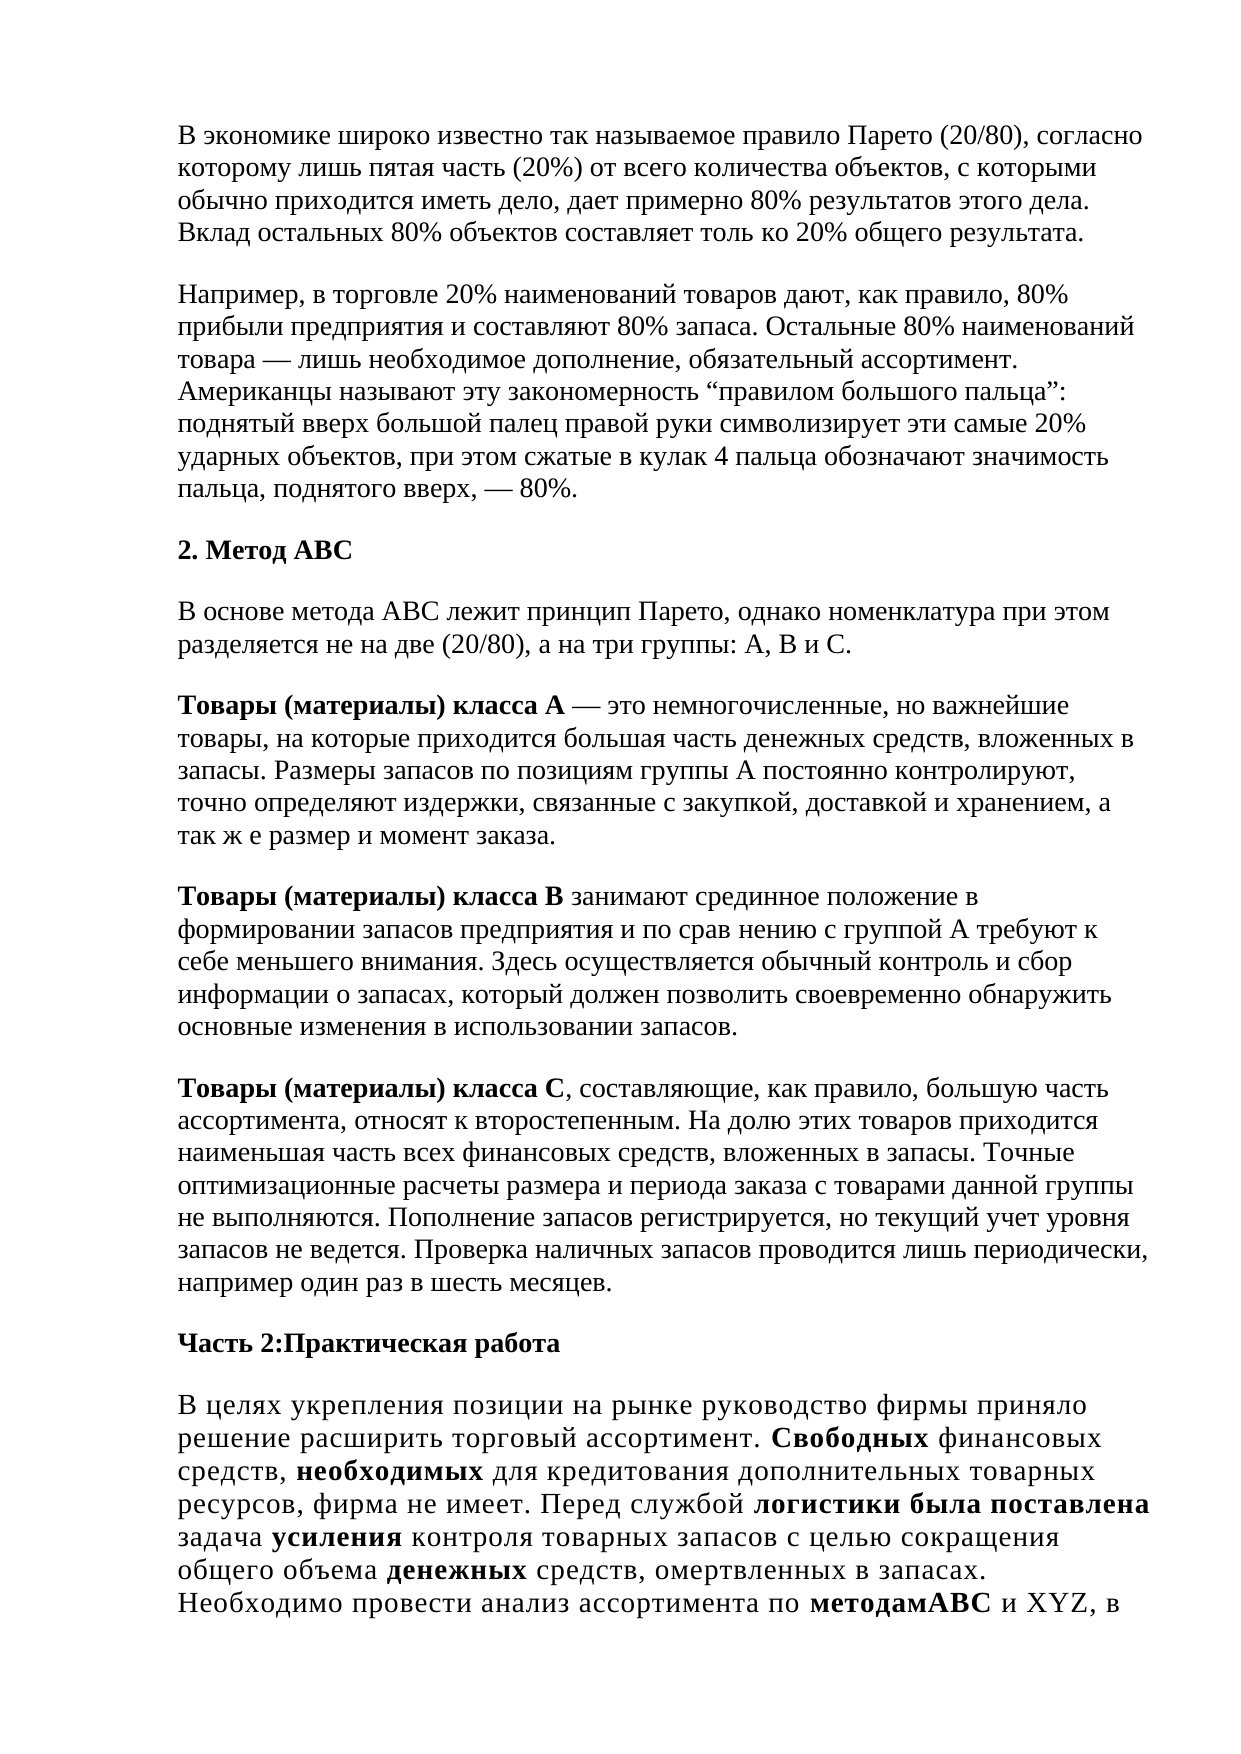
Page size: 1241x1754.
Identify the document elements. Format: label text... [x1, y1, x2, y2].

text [177, 1388, 1152, 1619]
text Товары (материалы) класса С, составляющие, как правило, большую часть ассортимента, относят к второстепенным. На долю этих товаров приходится наименьшая часть всех финансовых средств, вложенных в запасы. Точные оптимизационные расчеты размера и периода заказа с товарами данной группы не выполняются. Пополнение запасов регистрируется, но текущий учет уровня запасов не ведется. Проверка наличных запасов проводится лишь периодически, например один раз в шесть месяцев. [177, 1071, 1152, 1297]
text В основе метода ABC лежит принцип Парето, однако номенклатура при этом разделяется не на две (20/80), а на три группы: А, В и С. [177, 594, 1152, 659]
text Товары (материалы) класса А — это немногочисленные, но важнейшие товары, на которые приходится большая часть денежных средств, вложенных в запасы. Размеры запасов по позициям группы А постоянно контролируют, точно определяют издержки, связанные с закупкой, доставкой и хранением, а так ж е размер и момент заказа. [177, 688, 1152, 850]
text Например, в торговле 20% наименований товаров дают, как правило, 80% прибыли предприятия и составляют 80% запаса. Остальные 80% наименований товара — лишь необходимое дополнение, обязательный ассортимент. Американцы называют эту закономерность “правилом большого пальца”: поднятый вверх большой палец правой руки символизирует эти самые 20% ударных объектов, при этом сжатые в кулак 4 пальца обозначают значимость пальца, поднятого вверх, — 80%. [177, 277, 1152, 504]
text 2. Метод АВС [177, 533, 1152, 565]
text Часть 2:Практическая работа [177, 1327, 1152, 1359]
text Товары (материалы) класса В занимают срединное положение в формировании запасов предприятия и по срав нению с группой А требуют к себе меньшего внимания. Здесь осуществляется обычный контроль и сбор информации о запасах, который должен позволить своевременно обнаружить основные изменения в использовании запасов. [177, 879, 1152, 1041]
text В экономике широко известно так называемое правило Парето (20/80), согласно которому лишь пятая часть (20%) от всего количества объектов, с которыми обычно приходится иметь дело, дает примерно 80% результатов этого дела. Вклад остальных 80% объектов составляет толь ко 20% общего результата. [177, 118, 1152, 248]
